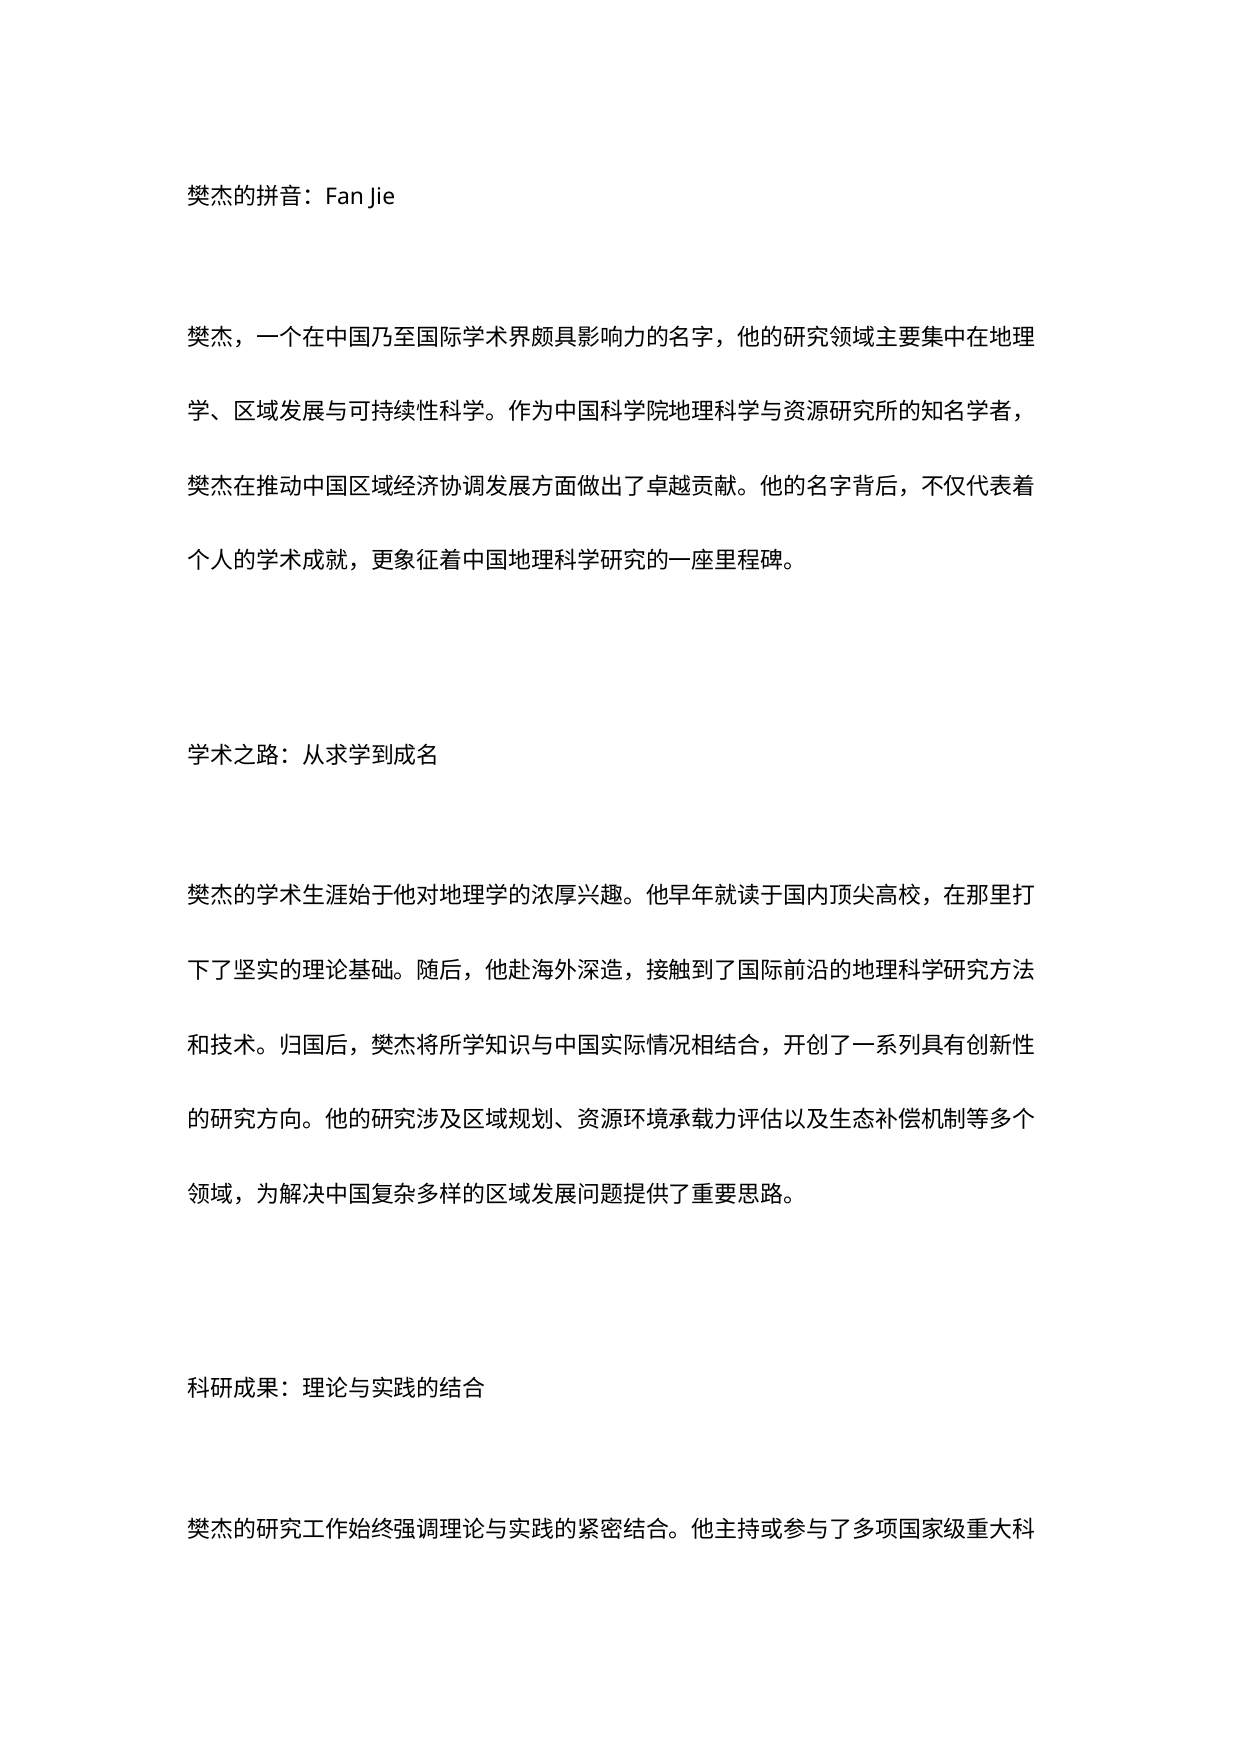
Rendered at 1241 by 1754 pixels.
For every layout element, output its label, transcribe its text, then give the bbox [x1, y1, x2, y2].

text 樊杰的学术生涯始于他对地理学的浓厚兴趣。他早年就读于国内顶尖高校，在那里打下了坚实的理论基础。随后，他赴海外深造，接触到了国际前沿的地理科学研究方法和技术。归国后，樊杰将所学知识与中国实际情况相结合，开创了一系列具有创新性的研究方向。他的研究涉及区域规划、资源环境承载力评估以及生态补偿机制等多个领域，为解决中国复杂多样的区域发展问题提供了重要思路。 [187, 861, 1053, 1225]
text 樊杰的拼音：Fan Jie [187, 162, 1053, 227]
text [187, 1495, 1053, 1560]
text 科研成果：理论与实践的结合 [187, 1354, 1053, 1419]
text 樊杰，一个在中国乃至国际学术界颇具影响力的名字，他的研究领域主要集中在地理学、区域发展与可持续性科学。作为中国科学院地理科学与资源研究所的知名学者，樊杰在推动中国区域经济协调发展方面做出了卓越贡献。他的名字背后，不仅代表着个人的学术成就，更象征着中国地理科学研究的一座里程碑。 [187, 302, 1053, 592]
text 学术之路：从求学到成名 [187, 721, 1053, 786]
